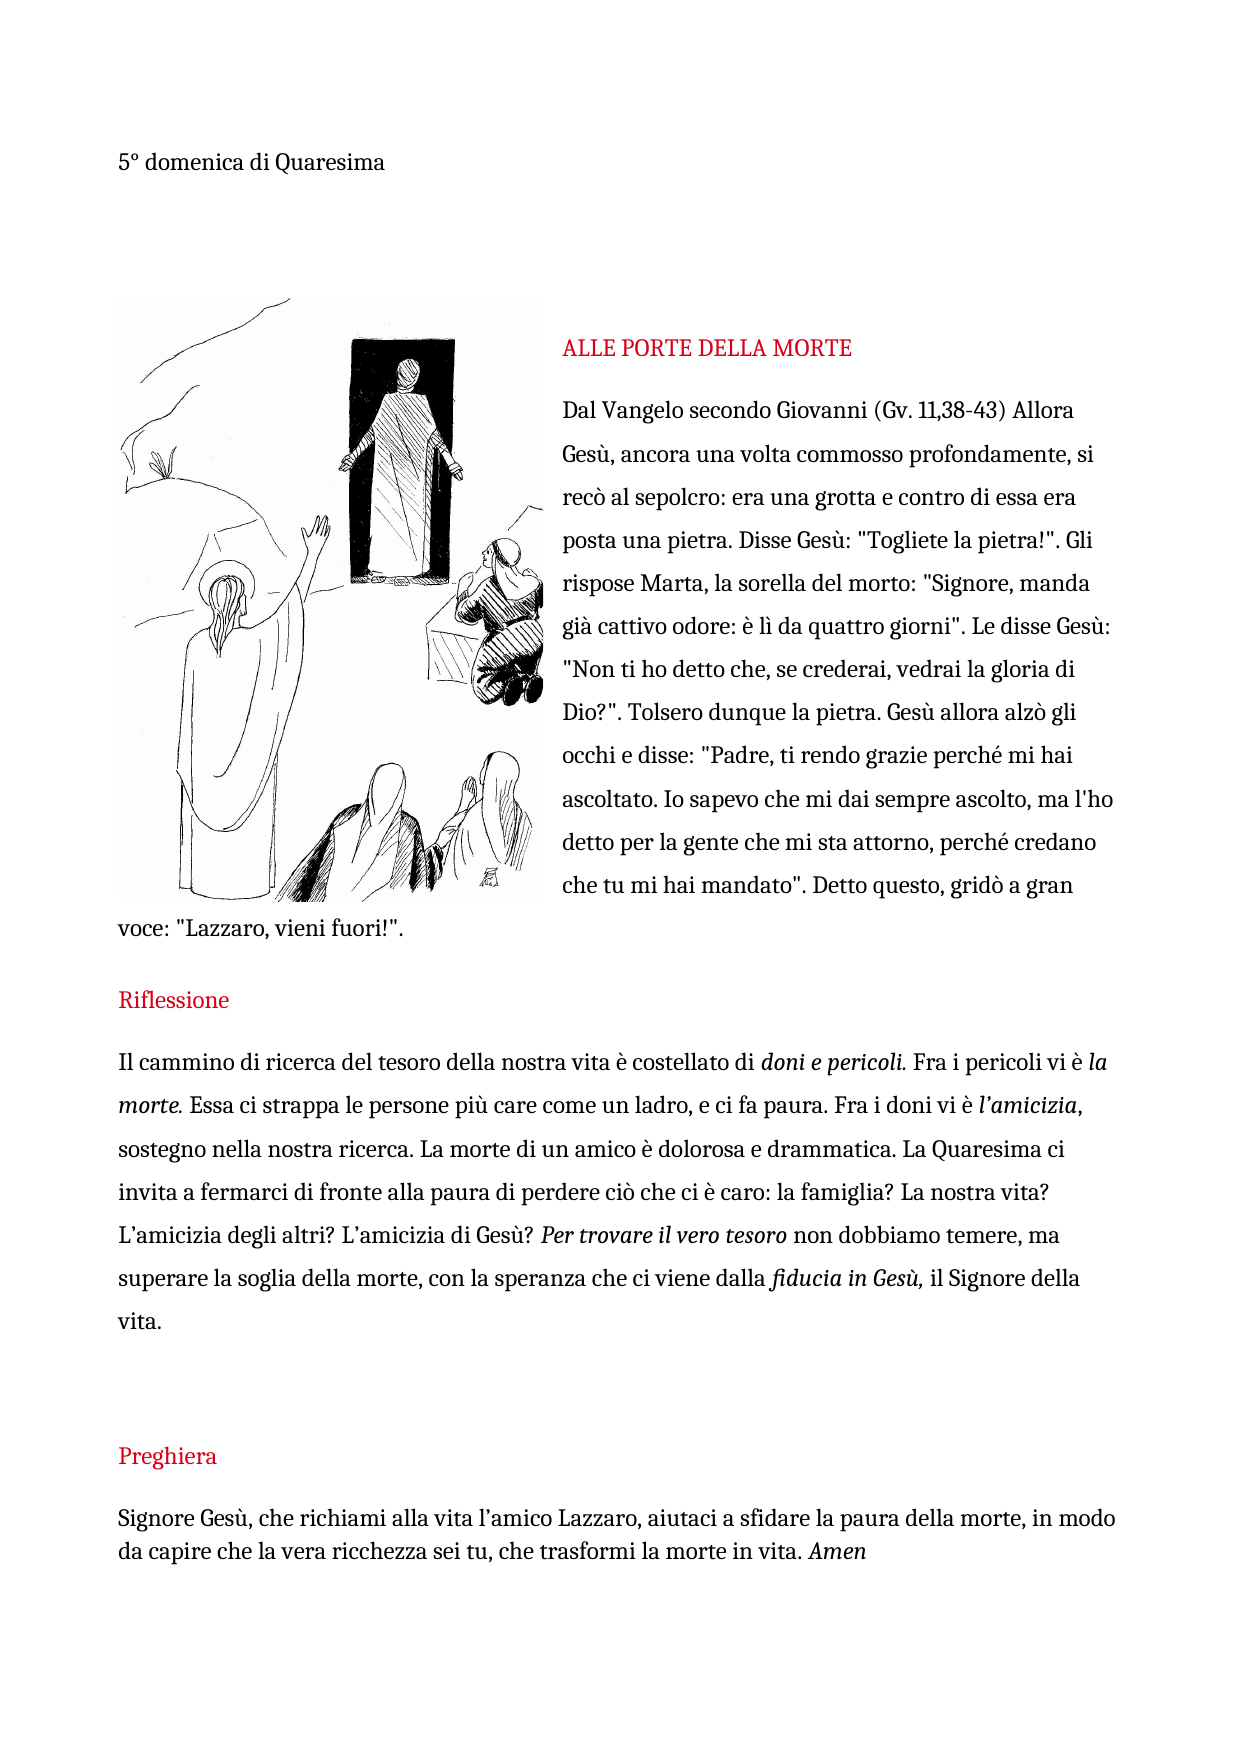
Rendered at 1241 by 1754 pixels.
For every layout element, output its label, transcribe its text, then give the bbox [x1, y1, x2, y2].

text ALLE PORTE DELLA MORTE [543, 334, 1122, 363]
text Preghiera [118, 1442, 1122, 1470]
text Riflessione [118, 986, 1122, 1015]
text Il cammino di ricerca del tesoro della nostra vita è costellato di doni e pericoli. Fra i pericoli vi è la morte. Essa ci strappa le persone più care come un ladro, e ci fa paura. Fra i doni vi è l’amicizia, sostegno nella nostra ricerca. La morte di un amico è dolorosa e drammatica. La Quaresima ci invita a fermarci di fronte alla paura di perdere ciò che ci è caro: la famiglia? La nostra vita? L’amicizia degli altri? L’amicizia di Gesù? Per trovare il vero tesoro non dobbiamo temere, ma superare la soglia della morte, con la speranza che ci viene dalla fiducia in Gesù, il Signore della vita. [118, 1048, 1122, 1336]
text 5° domenica di Quaresima [118, 148, 1122, 176]
text Signore Gesù, che richiami alla vita l’amico Lazzaro, aiutaci a sfidare la paura della morte, in modo da capire che la vera ricchezza sei tu, che trasformi la morte in vita. Amen [118, 1504, 1122, 1566]
picture [118, 296, 543, 900]
